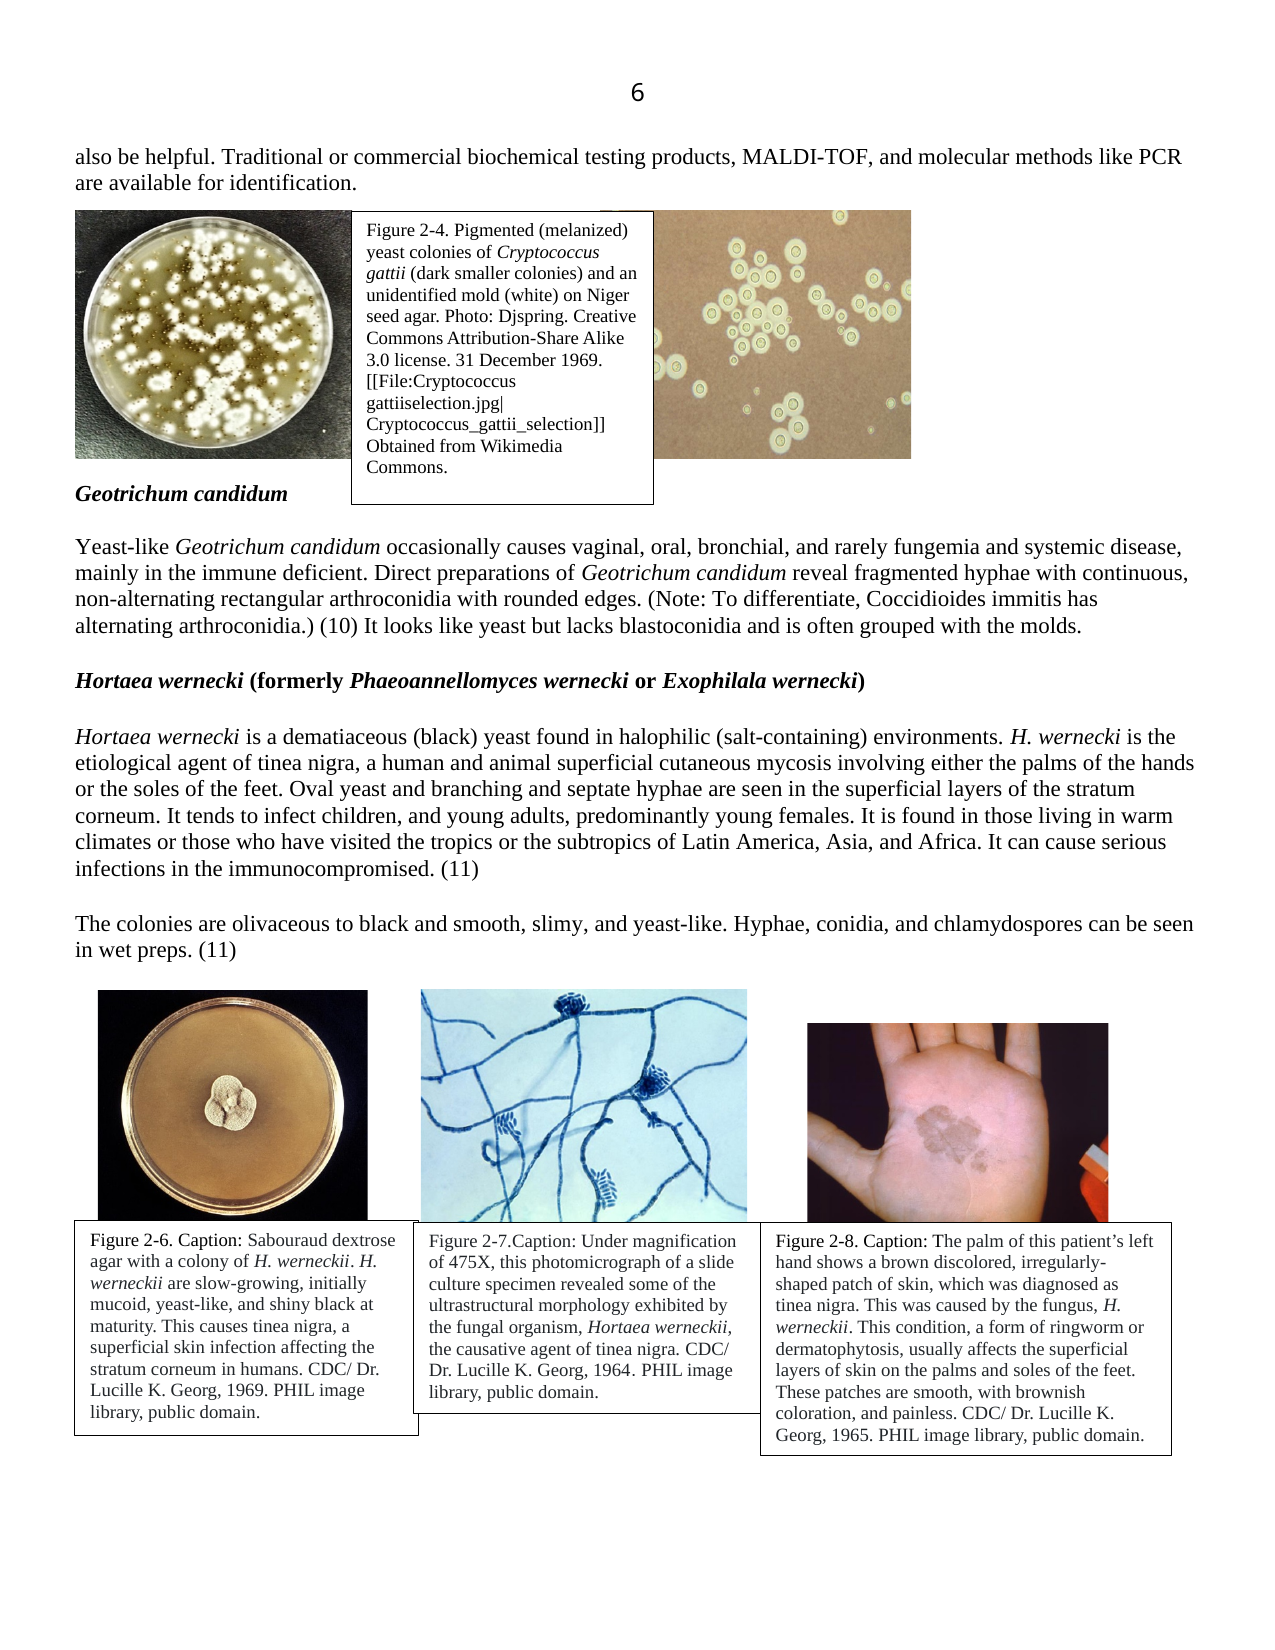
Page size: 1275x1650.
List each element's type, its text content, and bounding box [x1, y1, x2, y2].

picture [807, 1023, 1109, 1222]
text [75, 143, 1200, 196]
picture [600, 210, 912, 459]
text Yeast-like Geotrichum candidum occasionally causes vaginal, oral, bronchial, and rarely fungemia and systemic disease, mainly in the immune deficient. Direct preparations of Geotrichum candidum reveal fragmented hyphae with continuous, non-alternating rectangular arthroconidia with rounded edges. (Note: To differentiate, Coccidioides immitis has alternating arthroconidia.) (10) It looks like yeast but lacks blastoconidia and is often grouped with the molds. [75, 533, 1200, 638]
text The colonies are olivaceous to black and smooth, slimy, and yeast-like. Hyphae, conidia, and chlamydospores can be seen in wet preps. (11) [75, 910, 1200, 963]
text Hortaea wernecki (formerly Phaeoannellomyces wernecki or Exophilala wernecki) [75, 667, 1200, 694]
text Hortaea wernecki is a dematiaceous (black) yeast found in halophilic (salt-containing) environments. H. wernecki is the etiological agent of tinea nigra, a human and animal superficial cutaneous mycosis involving either the palms of the hands or the soles of the feet. Oval yeast and branching and septate hyphae are seen in the superficial layers of the stratum corneum. It tends to infect children, and young adults, predominantly young females. It is found in those living in warm climates or those who have visited the tropics or the subtropics of Latin America, Asia, and Africa. It can cause serious infections in the immunocompromised. (11) [75, 723, 1200, 881]
picture [97, 990, 368, 1220]
text Geotrichum candidum [75, 480, 1200, 506]
picture [420, 989, 748, 1222]
picture [75, 210, 353, 459]
